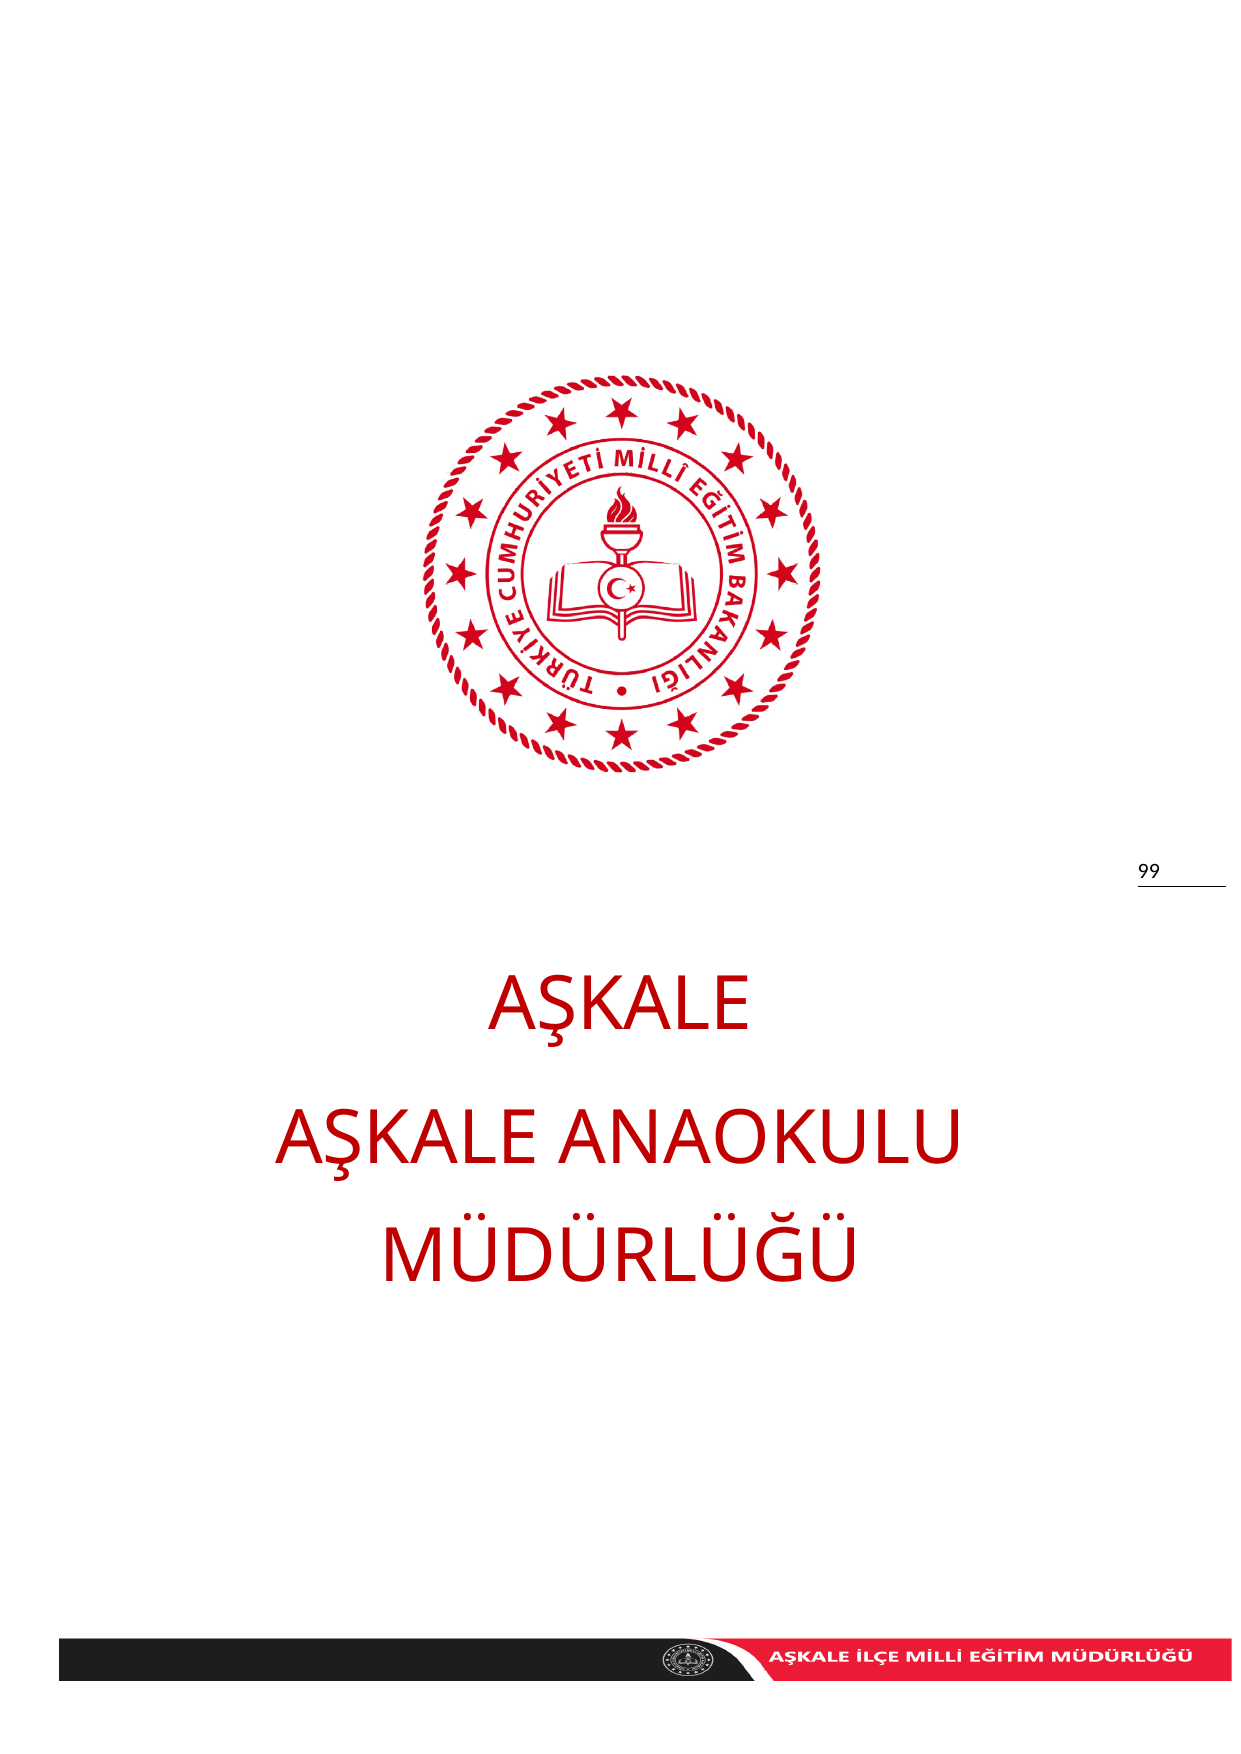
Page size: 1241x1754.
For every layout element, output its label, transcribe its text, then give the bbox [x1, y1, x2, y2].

picture [59, 1637, 1232, 1681]
text AŞKALE [148, 949, 1092, 1051]
text AŞKALE ANAOKULU MÜDÜRLÜĞÜ [148, 1083, 1092, 1303]
